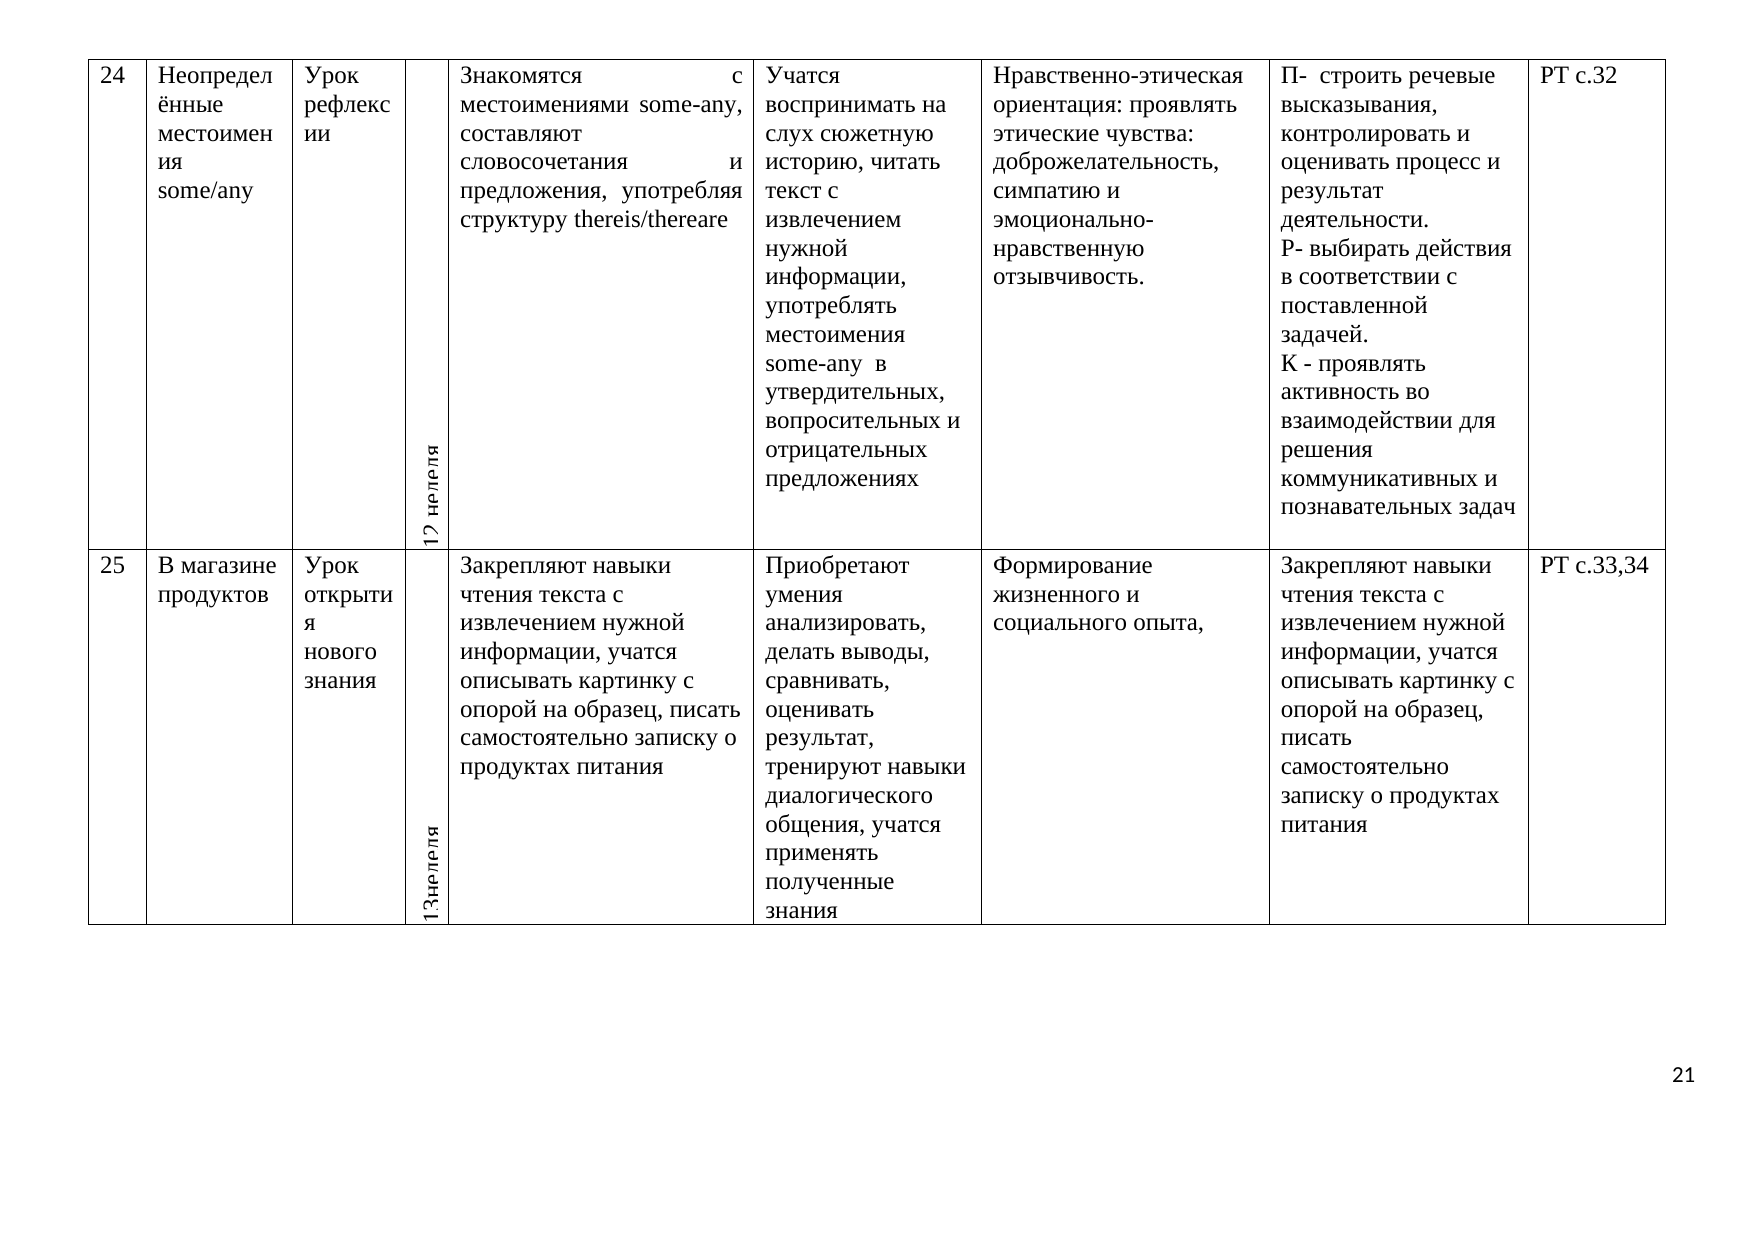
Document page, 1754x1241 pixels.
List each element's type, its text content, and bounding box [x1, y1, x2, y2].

table_cell Неопределённые местоимения some/any [147, 60, 292, 549]
table_cell 24 [89, 60, 146, 549]
table_cell 12 неделя [406, 60, 448, 549]
table_cell Закрепляют навыки чтения текста с извлечением нужной информации, учатся описывать картинку с опорой на образец, писать самостоятельно записку о продуктах питания [1270, 550, 1528, 924]
table_cell РТ с.32 [1529, 60, 1665, 549]
table_cell Урок рефлексии [293, 60, 405, 549]
table_cell 13неделя [406, 550, 448, 924]
table_cell П- строить речевые высказывания, контролировать и оценивать процесс и результат деятельности. Р- выбирать действия в соответствии с поставленной задачей. К - проявлять активность во взаимодействии для решения коммуникативных и познавательных задач [1270, 60, 1528, 549]
table_cell В магазине продуктов [147, 550, 292, 924]
table_cell Урок открытия нового знания [293, 550, 405, 924]
table_cell Формирование жизненного и социального опыта, [982, 550, 1269, 924]
table_cell Знакомятся с местоимениями some-any, составляют словосочетания и предложения, употребляя структуру thereis/thereare [449, 60, 753, 549]
table_cell РТ с.33,34 [1529, 550, 1665, 924]
table_cell Закрепляют навыки чтения текста с извлечением нужной информации, учатся описывать картинку с опорой на образец, писать самостоятельно записку о продуктах питания [449, 550, 753, 924]
table_cell Учатся воспринимать на слух сюжетную историю, читать текст с извлечением нужной информации, употреблять местоимения some-any в утвердительных, вопросительных и отрицательных предложениях [754, 60, 981, 549]
table_cell Приобретают умения анализировать, делать выводы, сравнивать, оценивать результат, тренируют навыки диалогического общения, учатся применять полученные знания [754, 550, 981, 924]
table_cell 25 [89, 550, 146, 924]
table_cell Нравственно-этическая ориентация: проявлять этические чувства: доброжелательность, симпатию и эмоционально-нравственную отзывчивость. [982, 60, 1269, 549]
